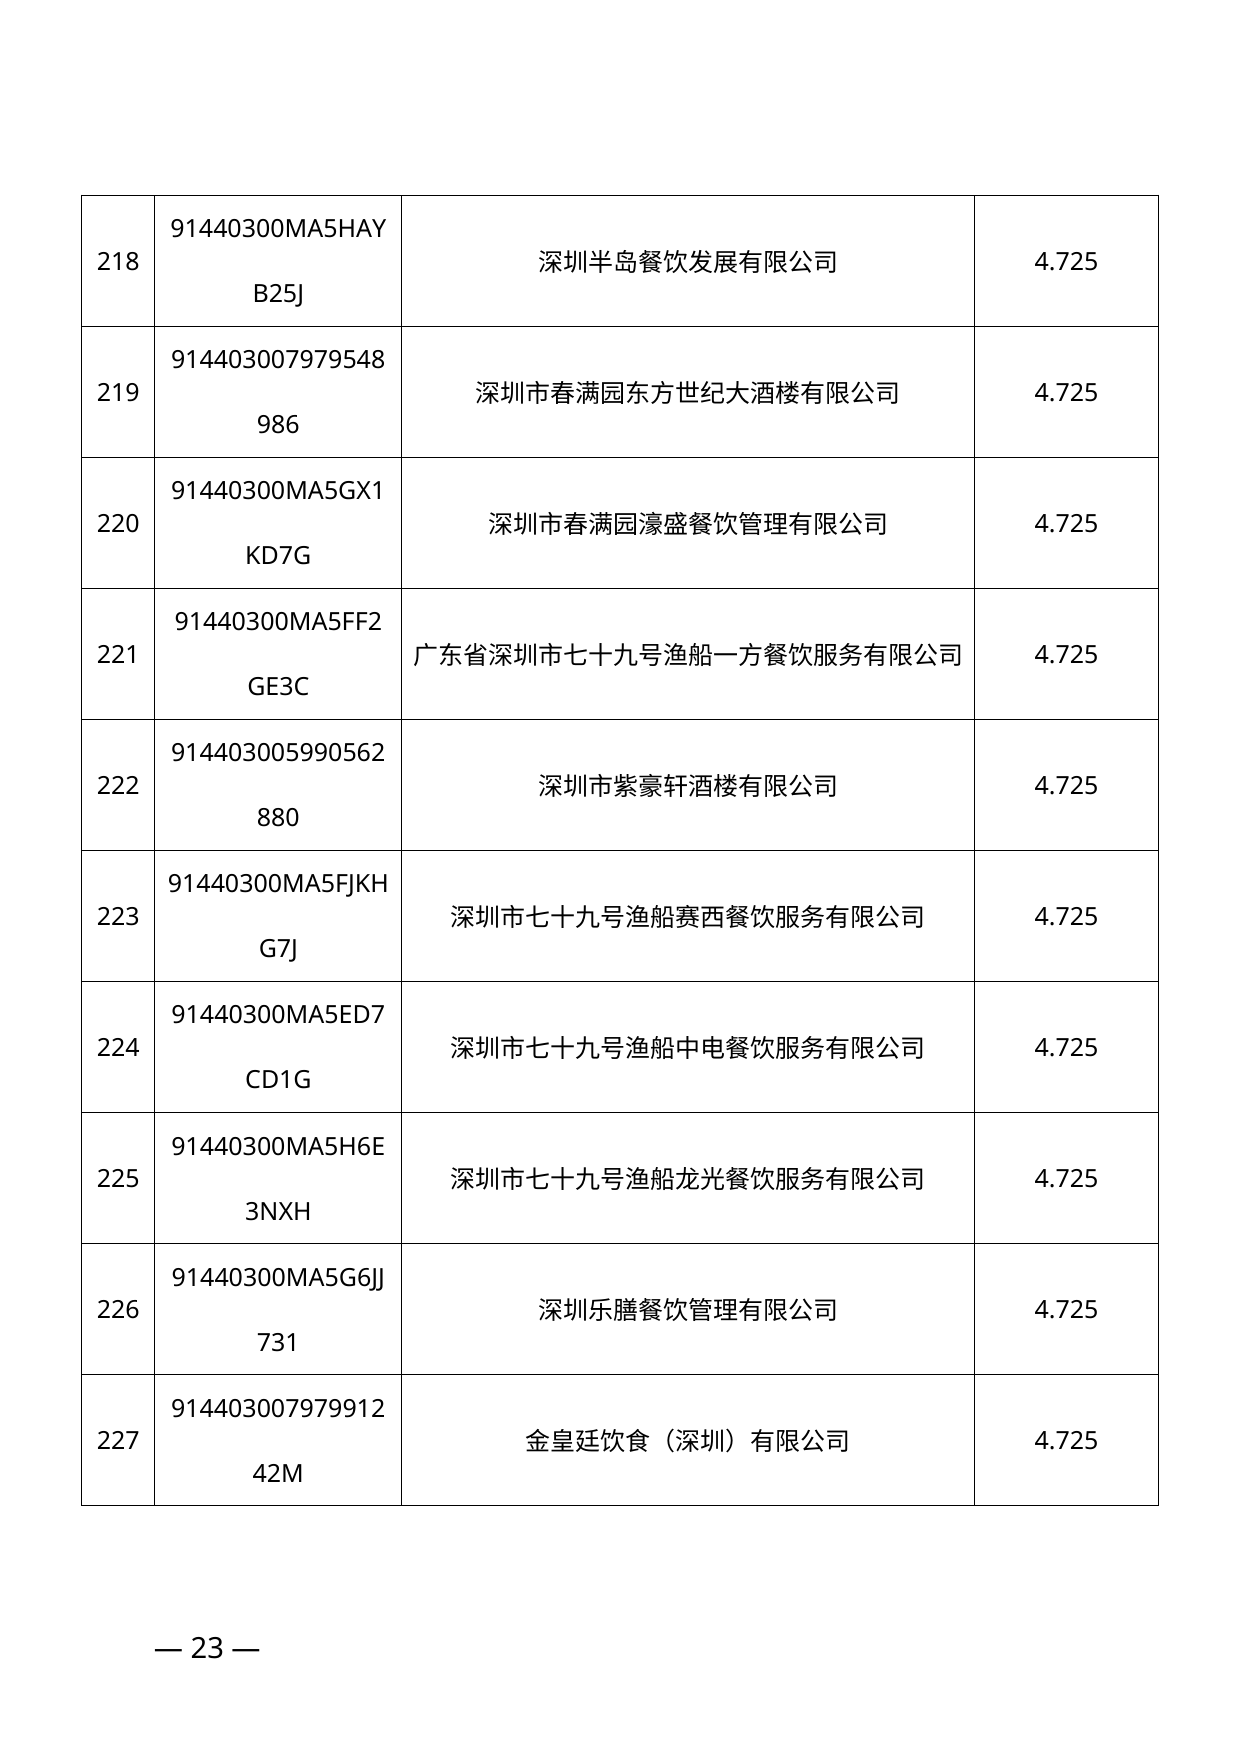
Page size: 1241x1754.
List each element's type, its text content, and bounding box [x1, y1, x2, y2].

table_cell 4.725 [975, 196, 1158, 326]
table_cell 4.725 [975, 1244, 1158, 1374]
table_cell 4.725 [975, 327, 1158, 457]
table_cell 91440300MA5HAYB25J [155, 196, 401, 326]
table_cell 深圳市春满园濠盛餐饮管理有限公司 [402, 458, 974, 588]
table_cell 218 [82, 196, 154, 326]
table_cell 91440300MA5FJKHG7J [155, 851, 401, 981]
table_cell 91440300MA5ED7CD1G [155, 982, 401, 1112]
table_cell 914403005990562880 [155, 720, 401, 850]
table_cell 深圳市七十九号渔船赛西餐饮服务有限公司 [402, 851, 974, 981]
table_cell 91440300MA5GX1KD7G [155, 458, 401, 588]
table_cell 91440300797991242M [155, 1375, 401, 1505]
table_cell 深圳市紫豪轩酒楼有限公司 [402, 720, 974, 850]
table_cell 222 [82, 720, 154, 850]
table_cell 深圳半岛餐饮发展有限公司 [402, 196, 974, 326]
table_cell 220 [82, 458, 154, 588]
table_cell 226 [82, 1244, 154, 1374]
table_cell 91440300MA5FF2GE3C [155, 589, 401, 719]
table_cell 4.725 [975, 589, 1158, 719]
table_cell 广东省深圳市七十九号渔船一方餐饮服务有限公司 [402, 589, 974, 719]
table_cell 221 [82, 589, 154, 719]
table_cell 91440300MA5H6E3NXH [155, 1113, 401, 1243]
table_cell 224 [82, 982, 154, 1112]
table_cell 4.725 [975, 720, 1158, 850]
table_cell 223 [82, 851, 154, 981]
table_cell 深圳乐膳餐饮管理有限公司 [402, 1244, 974, 1374]
table_cell 227 [82, 1375, 154, 1505]
table_cell 4.725 [975, 1375, 1158, 1505]
table_cell 225 [82, 1113, 154, 1243]
table_cell 金皇廷饮食（深圳）有限公司 [402, 1375, 974, 1505]
table_cell 深圳市七十九号渔船中电餐饮服务有限公司 [402, 982, 974, 1112]
table_cell 深圳市春满园东方世纪大酒楼有限公司 [402, 327, 974, 457]
table_cell 4.725 [975, 1113, 1158, 1243]
table_cell 91440300MA5G6JJ731 [155, 1244, 401, 1374]
table_cell 4.725 [975, 458, 1158, 588]
table_cell 4.725 [975, 982, 1158, 1112]
table_cell 219 [82, 327, 154, 457]
table_cell 深圳市七十九号渔船龙光餐饮服务有限公司 [402, 1113, 974, 1243]
table_cell 914403007979548986 [155, 327, 401, 457]
table_cell 4.725 [975, 851, 1158, 981]
